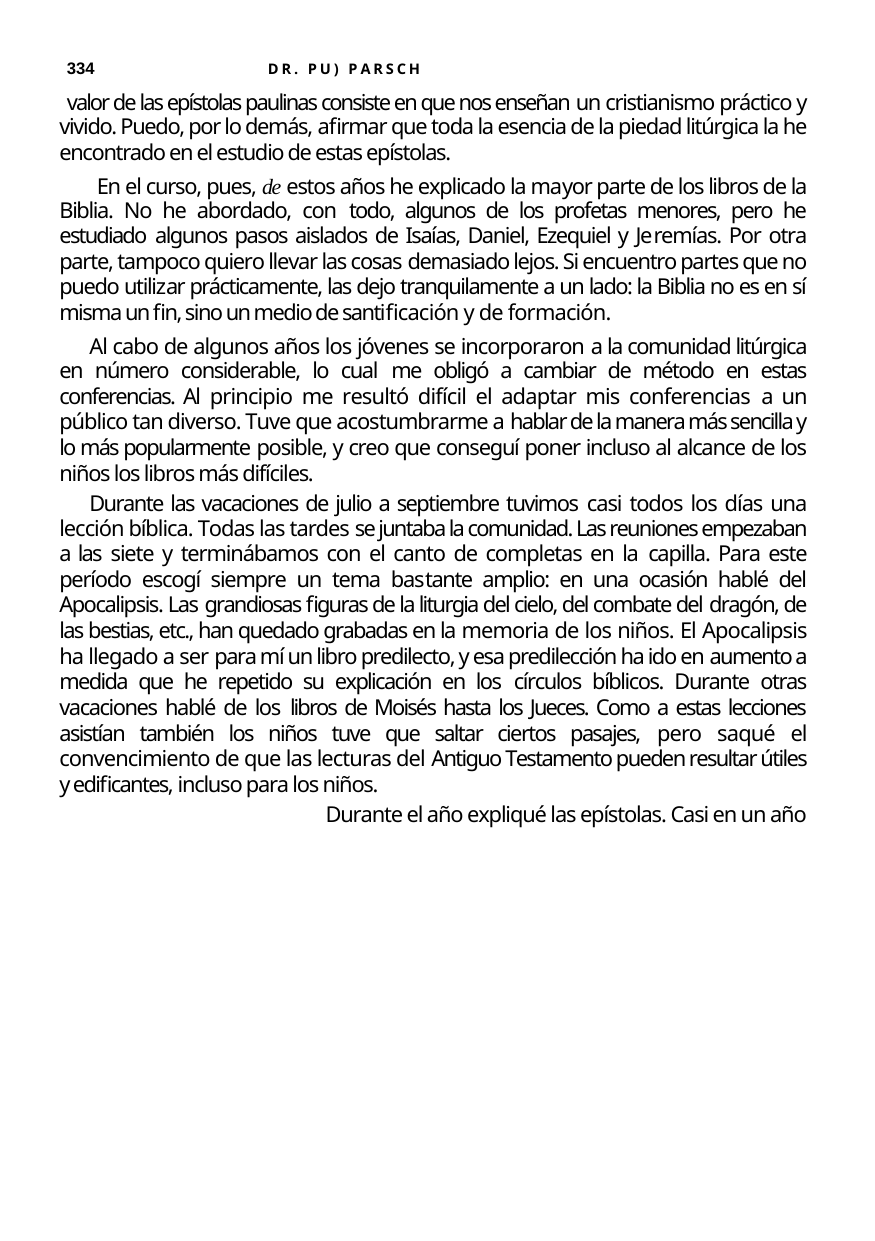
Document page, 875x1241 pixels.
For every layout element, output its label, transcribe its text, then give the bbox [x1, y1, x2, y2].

text 334 DR. PU) PARSCH [67, 59, 815, 79]
text Durante el año expliqué las epístolas. Casi en un año [59, 798, 807, 828]
text valor de las epístolas paulinas consiste en que nos enseñan un cristianismo práctico y vivido. Puedo, por lo demás, afirmar que toda la esencia de la piedad litúrgica la he encontrado en el estudio de estas epístolas. [59, 90, 807, 166]
text Durante las vacaciones de julio a septiembre tuvimos casi todos los días una lección bíblica. Todas las tardes se juntaba la comunidad. Las reuniones empezaban a las siete y terminábamos con el canto de completas en la capilla. Para este período escogí siempre un tema bastante amplio: en una ocasión hablé del Apocalipsis. Las grandiosas figuras de la liturgia del cielo, del combate del dragón, de las bestias, etc., han quedado grabadas en la memoria de los niños. El Apocalipsis ha llegado a ser para mí un libro predilecto, y esa predilección ha ido en aumento a medida que he repetido su explicación en los círculos bíblicos. Durante otras vacaciones hablé de los libros de Moisés hasta los Jueces. Como a estas lecciones asistían también los niños tuve que saltar ciertos pasajes, pero saqué el convencimiento de que las lecturas del Antiguo Testamento pueden resultar útiles y edificantes, incluso para los niños. [59, 491, 807, 798]
text En el curso, pues, de estos años he explicado la mayor parte de los libros de la Biblia. No he abordado, con todo, algunos de los profetas menores, pero he estudiado algunos pasos aislados de Isaías, Daniel, Ezequiel y Jeremías. Por otra parte, tampoco quiero llevar las cosas demasiado lejos. Si encuentro partes que no puedo utilizar prácticamente, las dejo tranquilamente a un lado: la Biblia no es en sí misma un fin, sino un medio de santificación y de formación. [59, 174, 807, 326]
text Al cabo de algunos años los jóvenes se incorporaron a la comunidad litúrgica en número considerable, lo cual me obligó a cambiar de método en estas conferencias. Al principio me resultó difícil el adaptar mis conferencias a un público tan diverso. Tuve que acostumbrarme a hablar de la manera más sencilla y lo más popularmente posible, y creo que conseguí poner incluso al alcance de los niños los libros más difíciles. [59, 334, 807, 487]
